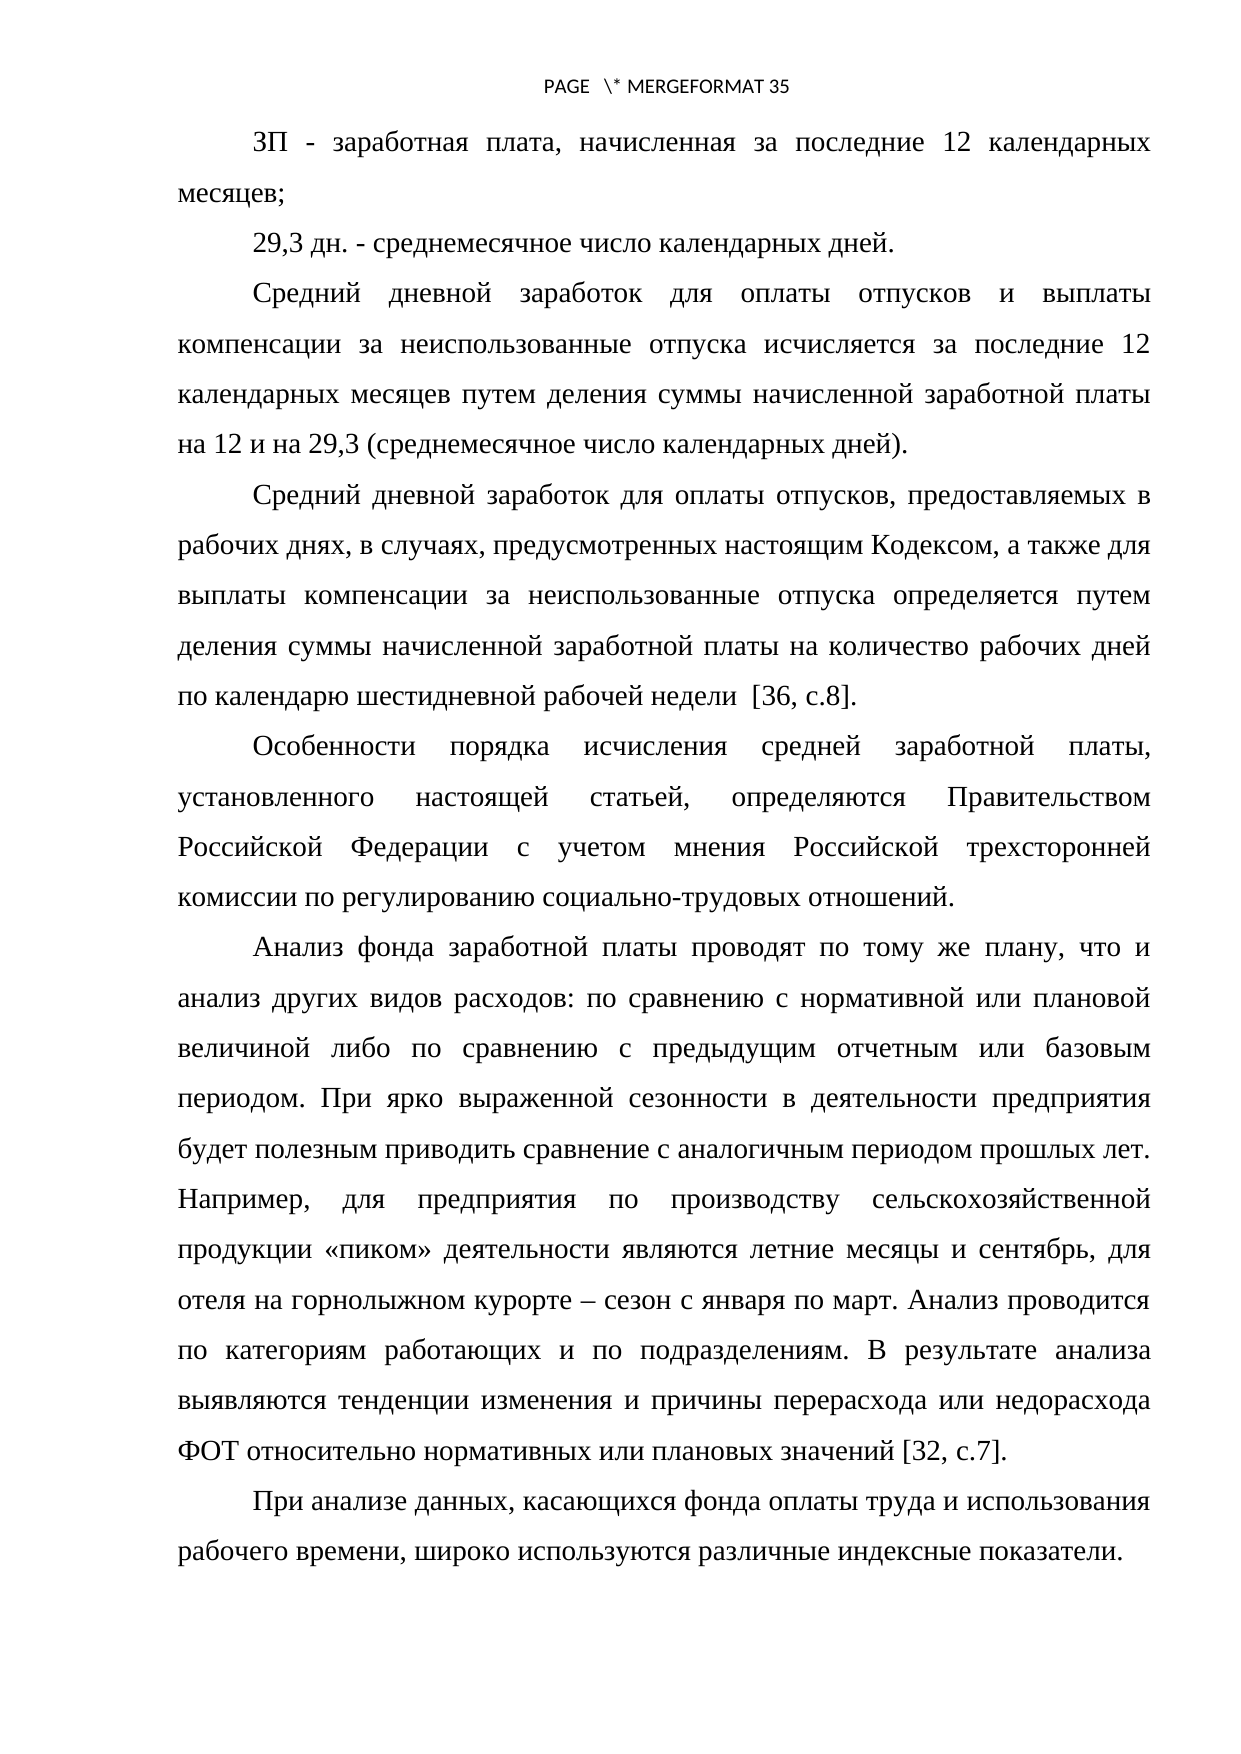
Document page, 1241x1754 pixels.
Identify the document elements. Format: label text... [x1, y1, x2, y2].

text 29,3 дн. - среднемесячное число календарных дней. [177, 225, 1152, 259]
text Средний дневной заработок для оплаты отпусков и выплаты компенсации за неиспользованные отпуска исчисляется за последние 12 календарных месяцев путем деления суммы начисленной заработной платы на 12 и на 29,3 (среднемесячное число календарных дней). [177, 276, 1152, 460]
text Средний дневной заработок для оплаты отпусков, предоставляемых в рабочих днях, в случаях, предусмотренных настоящим Кодексом, а также для выплаты компенсации за неиспользованные отпуска определяется путем деления суммы начисленной заработной платы на количество рабочих дней по календарю шестидневной рабочей недели [36, c.8]. [177, 477, 1152, 712]
text ЗП - заработная плата, начисленная за последние 12 календарных месяцев; [177, 124, 1152, 208]
text Особенности порядка исчисления средней заработной платы, установленного настоящей статьей, определяются Правительством Российской Федерации с учетом мнения Российской трехсторонней комиссии по регулированию социально-трудовых отношений. [177, 728, 1152, 913]
text Анализ фонда заработной платы проводят по тому же плану, что и анализ других видов расходов: по сравнению с нормативной или плановой величиной либо по сравнению с предыдущим отчетным или базовым периодом. При ярко выраженной сезонности в деятельности предприятия будет полезным приводить сравнение с аналогичным периодом прошлых лет. Например, для предприятия по производству сельскохозяйственной продукции «пиком» деятельности являются летние месяцы и сентябрь, для отеля на горнолыжном курорте – сезон с января по март. Анализ проводится по категориям работающих и по подразделениям. В результате анализа выявляются тенденции изменения и причины перерасхода или недорасхода ФОТ относительно нормативных или плановых значений [32, c.7]. [177, 929, 1152, 1466]
text При анализе данных, касающихся фонда оплаты труда и использования рабочего времени, широко используются различные индексные показатели. [177, 1483, 1152, 1567]
